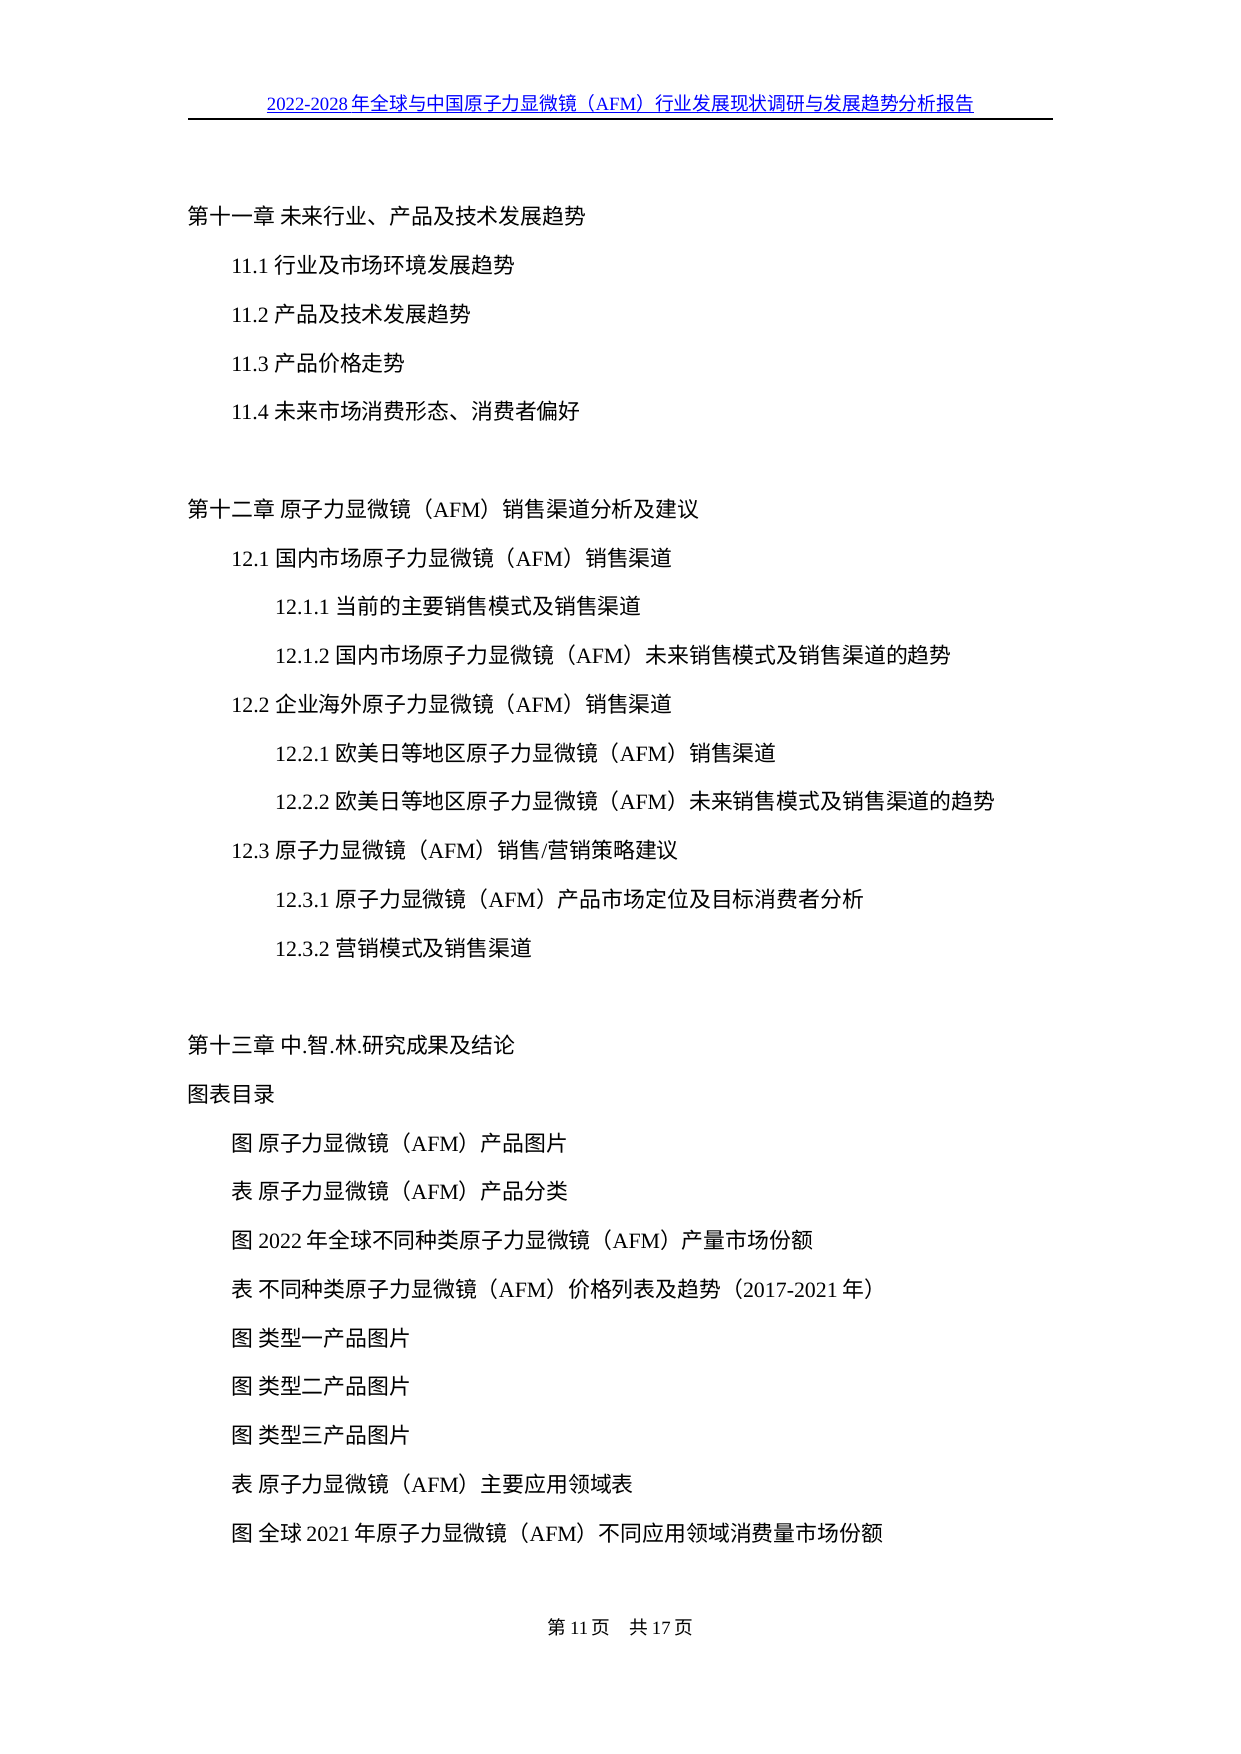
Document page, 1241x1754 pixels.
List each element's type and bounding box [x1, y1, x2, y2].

text [187, 150, 1053, 1548]
